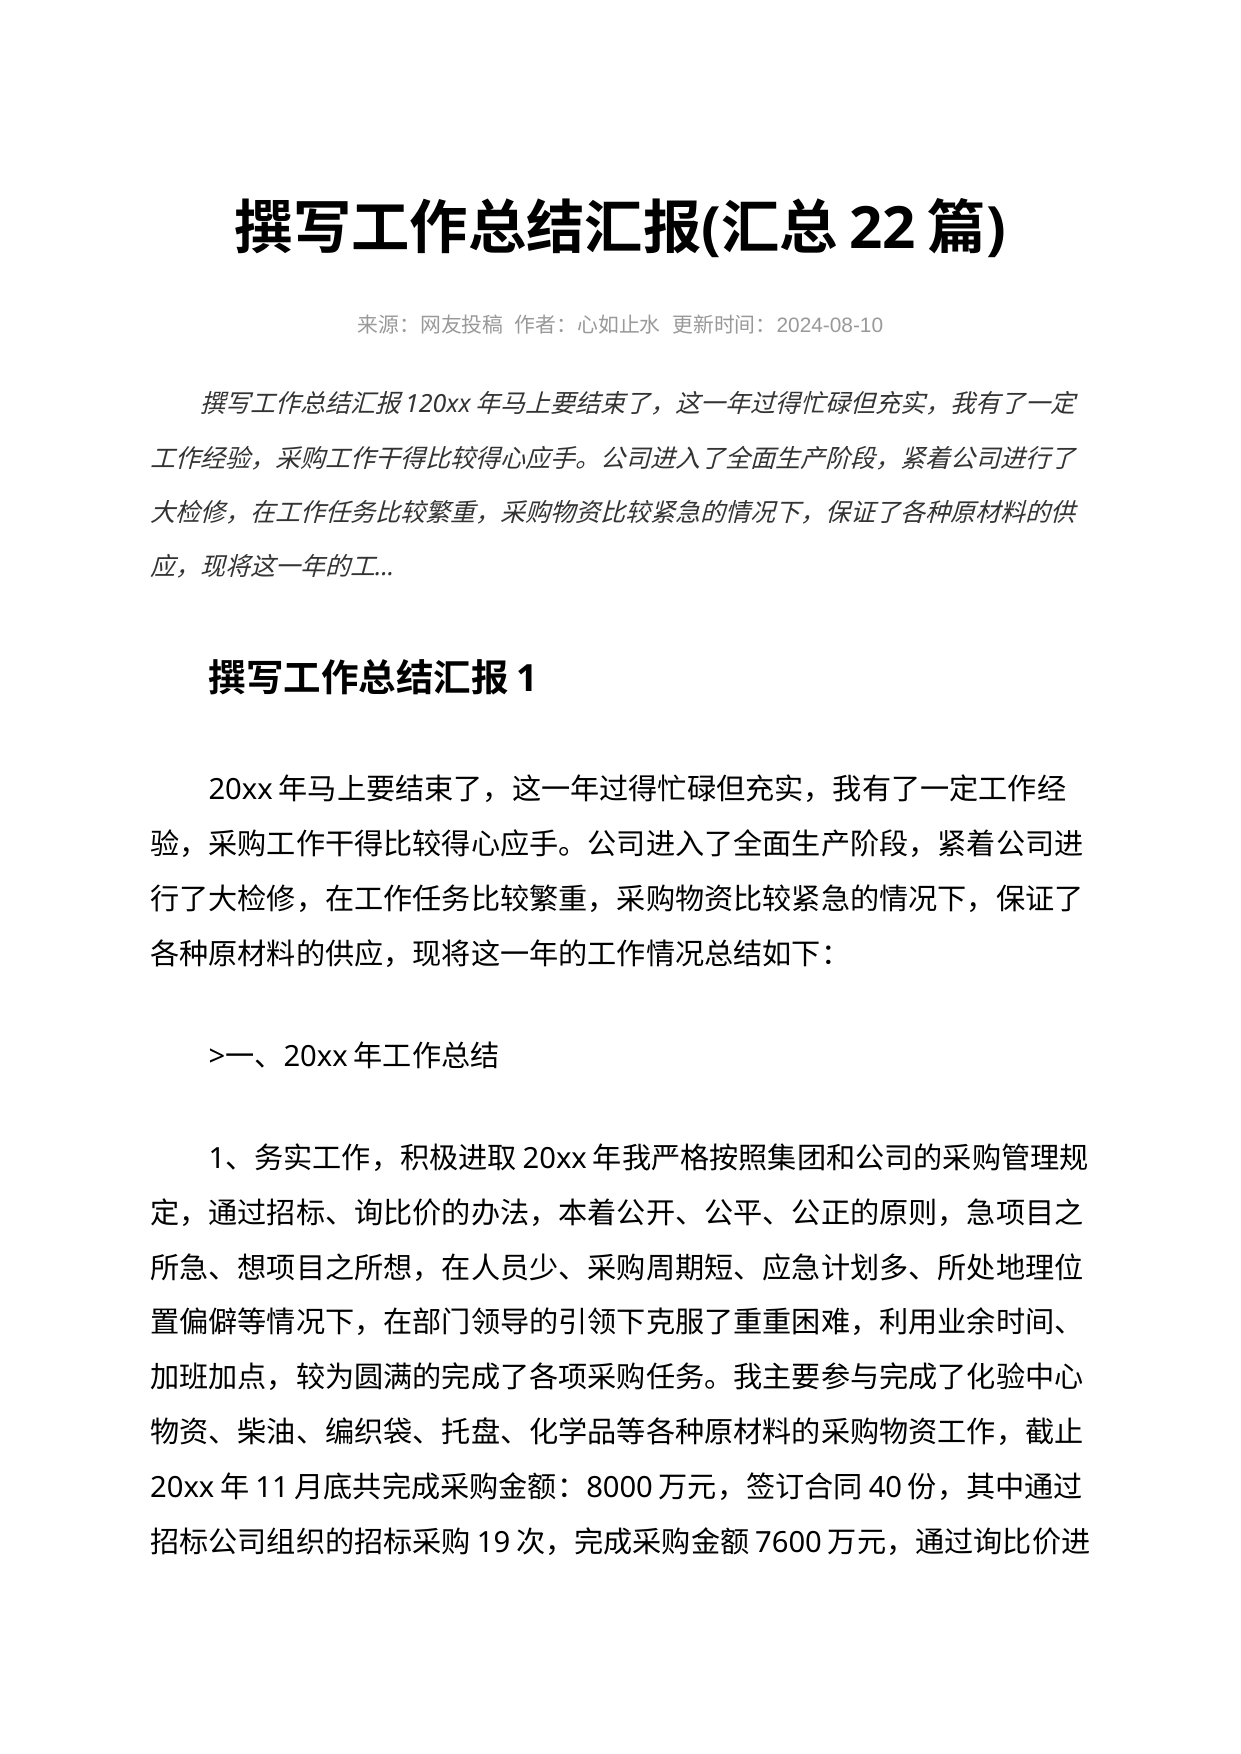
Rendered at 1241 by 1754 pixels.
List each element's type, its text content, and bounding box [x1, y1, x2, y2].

subtitle 撰写工作总结汇报(汇总22篇) [150, 181, 1090, 266]
text 来源：网友投稿 作者：心如止水 更新时间：2024-08-10 [150, 313, 1090, 337]
text 撰写工作总结汇报120xx年马上要结束了，这一年过得忙碌但充实，我有了一定工作经验，采购工作干得比较得心应手。公司进入了全面生产阶段，紧着公司进行了大检修，在工作任务比较繁重，采购物资比较紧急的情况下，保证了各种原材料的供应，现将这一年的工... [150, 384, 1090, 583]
text 撰写工作总结汇报1 [150, 648, 1090, 703]
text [150, 1134, 1090, 1561]
text >一、20xx年工作总结 [150, 1032, 1090, 1075]
text 20xx年马上要结束了，这一年过得忙碌但充实，我有了一定工作经验，采购工作干得比较得心应手。公司进入了全面生产阶段，紧着公司进行了大检修，在工作任务比较繁重，采购物资比较紧急的情况下，保证了各种原材料的供应，现将这一年的工作情况总结如下： [150, 766, 1090, 973]
